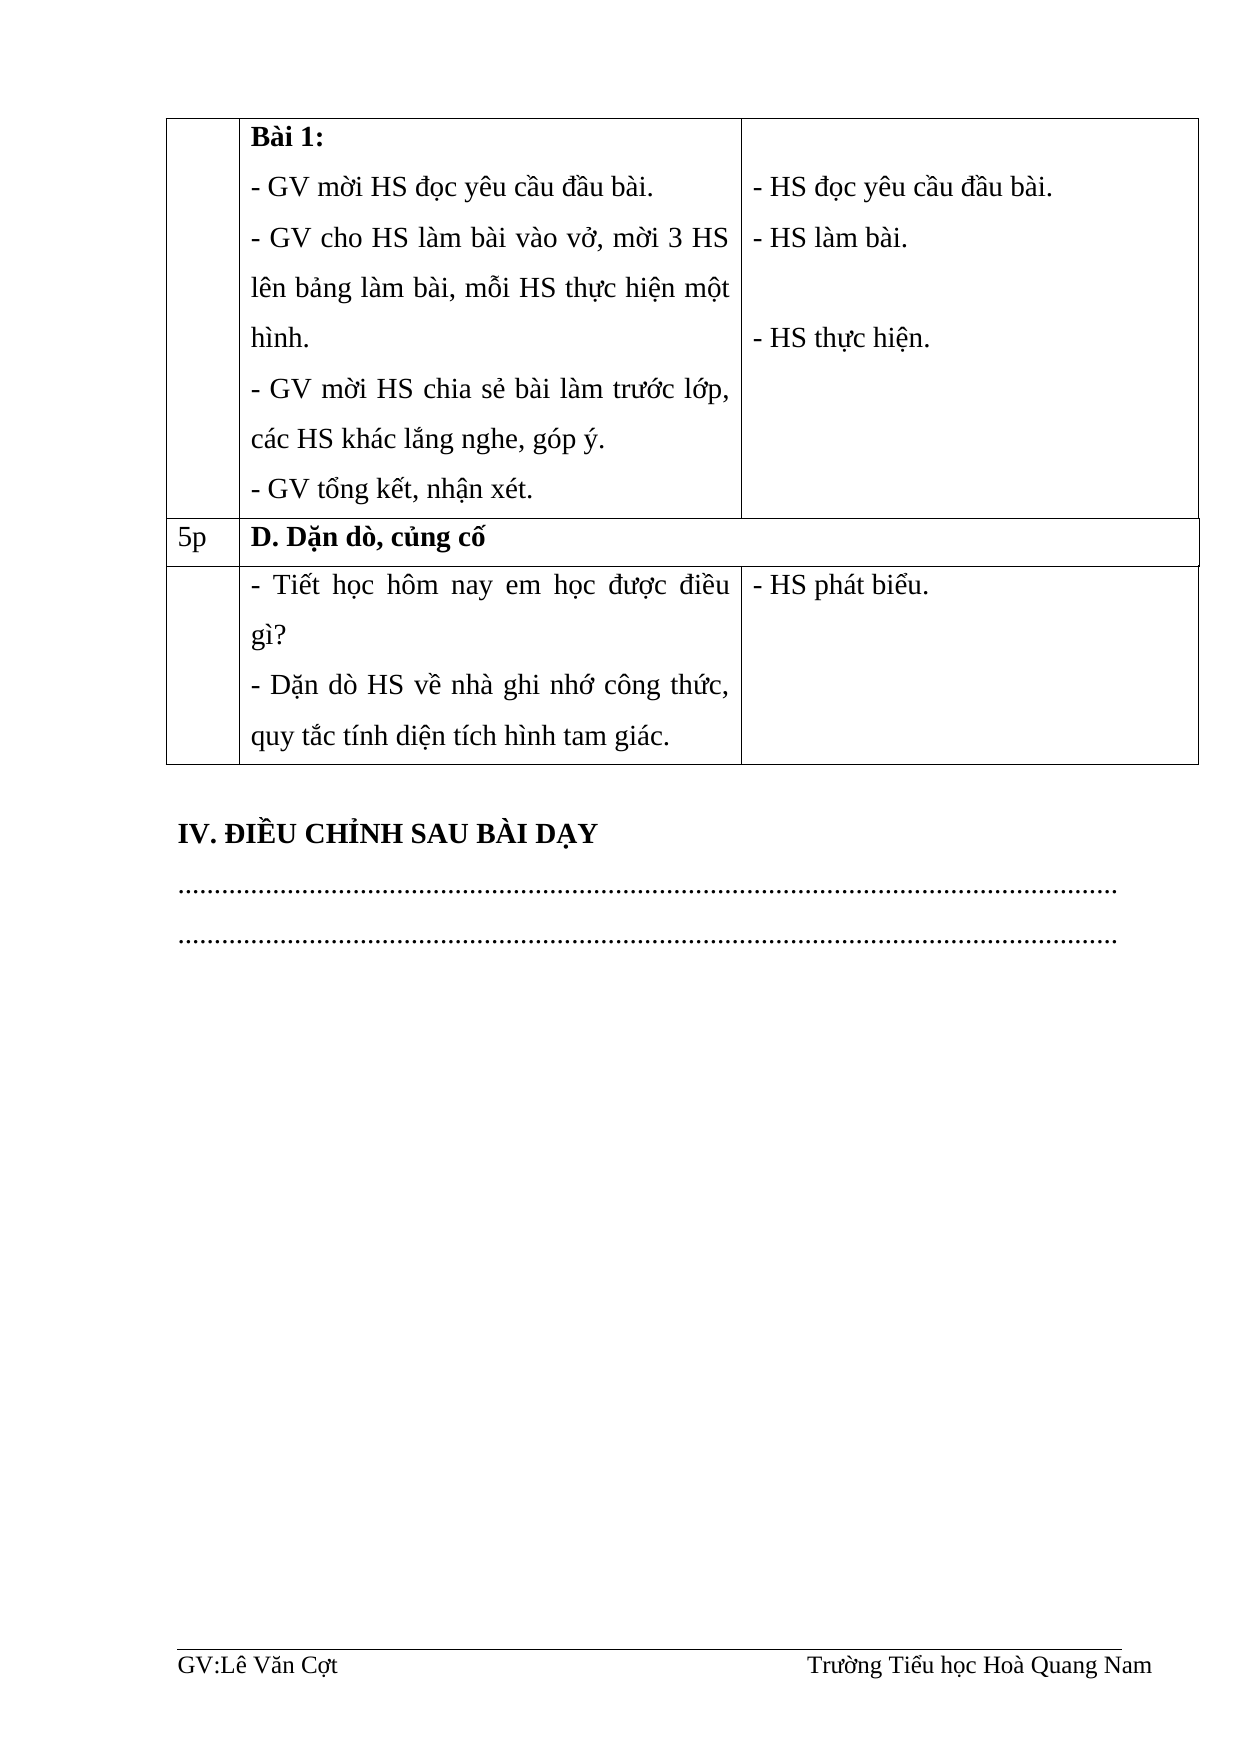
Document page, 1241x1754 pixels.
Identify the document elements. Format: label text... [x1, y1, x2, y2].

table_cell - Tiết học hôm nay em học được điều gì? - Dặn dò HS về nhà ghi nhớ công thức, quy tắc tính diện tích hình tam giác. [240, 567, 741, 764]
table_cell Bài 1: - GV mời HS đọc yêu cầu đầu bài. - GV cho HS làm bài vào vở, mời 3 HS lên bảng làm bài, mỗi HS thực hiện một hình. - GV mời HS chia sẻ bài làm trước lớp, các HS khác lắng nghe, góp ý. - GV tổng kết, nhận xét. [240, 119, 741, 518]
table_cell D. Dặn dò, củng cố [240, 519, 1199, 566]
table_cell - HS phát biểu. [742, 567, 1198, 764]
text IV. ĐIỀU CHỈNH SAU BÀI DẠY [177, 816, 1122, 849]
table_cell [167, 119, 239, 518]
table_cell - HS đọc yêu cầu đầu bài. - HS làm bài. - HS thực hiện. [742, 119, 1198, 518]
text .................................................................................................................................................................................................................................................................. [177, 866, 1122, 950]
table_cell 5p [167, 519, 239, 566]
table_cell [167, 567, 239, 764]
